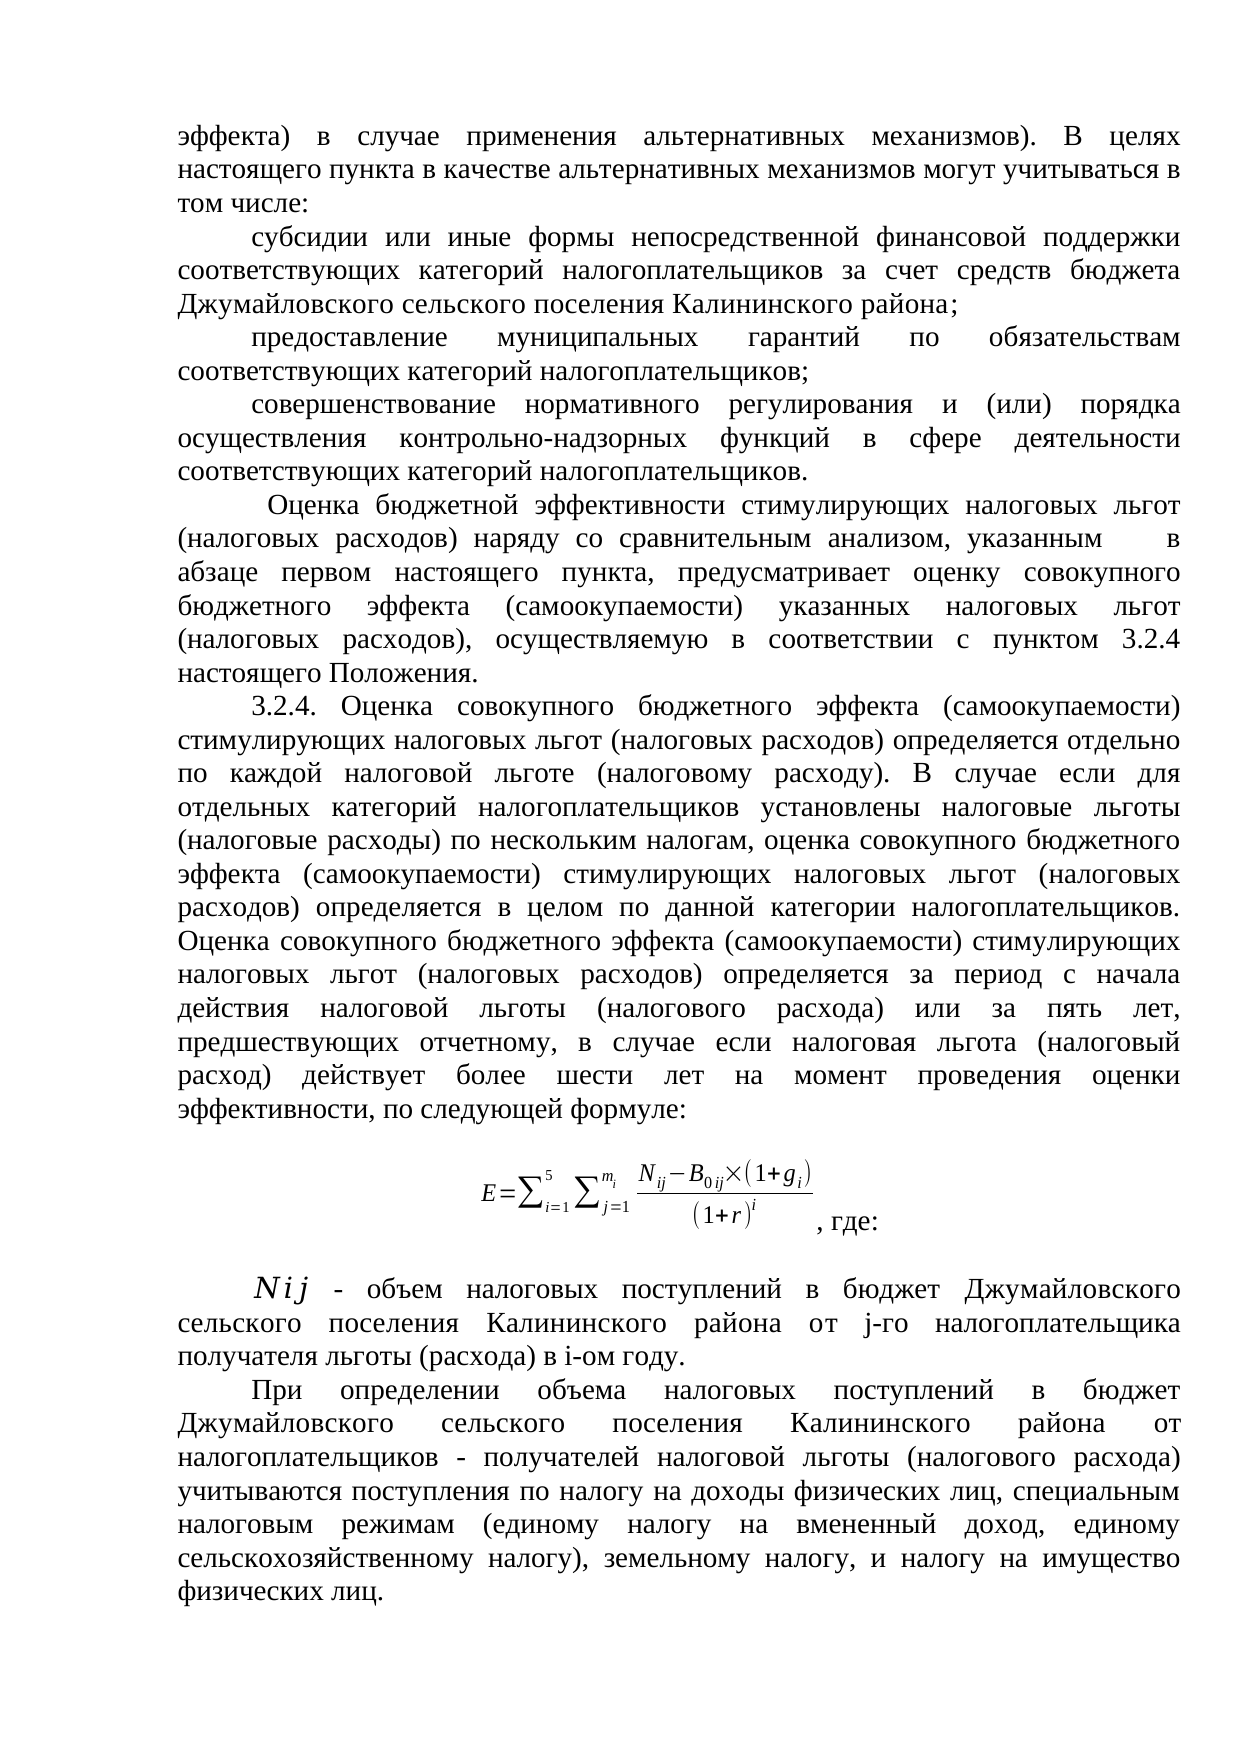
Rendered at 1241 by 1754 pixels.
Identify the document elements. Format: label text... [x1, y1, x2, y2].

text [177, 118, 1181, 219]
text , где: [177, 1158, 1181, 1236]
text Оценка бюджетной эффективности стимулирующих налоговых льгот (налоговых расходов) наряду со сравнительным анализом, указанным в абзаце первом настоящего пункта, предусматривает оценку совокупного бюджетного эффекта (самоокупаемости) указанных налоговых льгот (налоговых расходов), осуществляемую в соответствии с пунктом 3.2.4 настоящего Положения. [177, 487, 1181, 688]
text субсидии или иные формы непосредственной финансовой поддержки соответствующих категорий налогоплательщиков за счет средств бюджета Джумайловского сельского поселения Калининского района; [177, 219, 1181, 319]
text При определении объема налоговых поступлений в бюджет Джумайловского сельского поселения Калининского района от налогоплательщиков - получателей налоговой льготы (налогового расхода) учитываются поступления по налогу на доходы физических лиц, специальным налоговым режимам (единому налогу на вмененный доход, единому сельскохозяйственному налогу), земельному налогу, и налогу на имущество физических лиц. [177, 1372, 1181, 1607]
text 3.2.4. Оценка совокупного бюджетного эффекта (самоокупаемости) стимулирующих налоговых льгот (налоговых расходов) определяется отдельно по каждой налоговой льготе (налоговому расходу). В случае если для отдельных категорий налогоплательщиков установлены налоговые льготы (налоговые расходы) по нескольким налогам, оценка совокупного бюджетного эффекта (самоокупаемости) стимулирующих налоговых льгот (налоговых расходов) определяется в целом по данной категории налогоплательщиков. Оценка совокупного бюджетного эффекта (самоокупаемости) стимулирующих налоговых льгот (налоговых расходов) определяется за период с начала действия налоговой льготы (налогового расхода) или за пять лет, предшествующих отчетному, в случае если налоговая льгота (налоговый расход) действует более шести лет на момент проведения оценки эффективности, по следующей формуле: [177, 688, 1181, 1124]
text 𝑁𝑖𝑗 - объем налоговых поступлений в бюджет Джумайловского сельского поселения Калининского района от j-го налогоплательщика получателя льготы (расхода) в i-ом году. [177, 1270, 1181, 1372]
text предоставление муниципальных гарантий по обязательствам соответствующих категорий налогоплательщиков; [177, 319, 1181, 386]
text совершенствование нормативного регулирования и (или) порядка осуществления контрольно-надзорных функций в сфере деятельности соответствующих категорий налогоплательщиков. [177, 386, 1181, 487]
